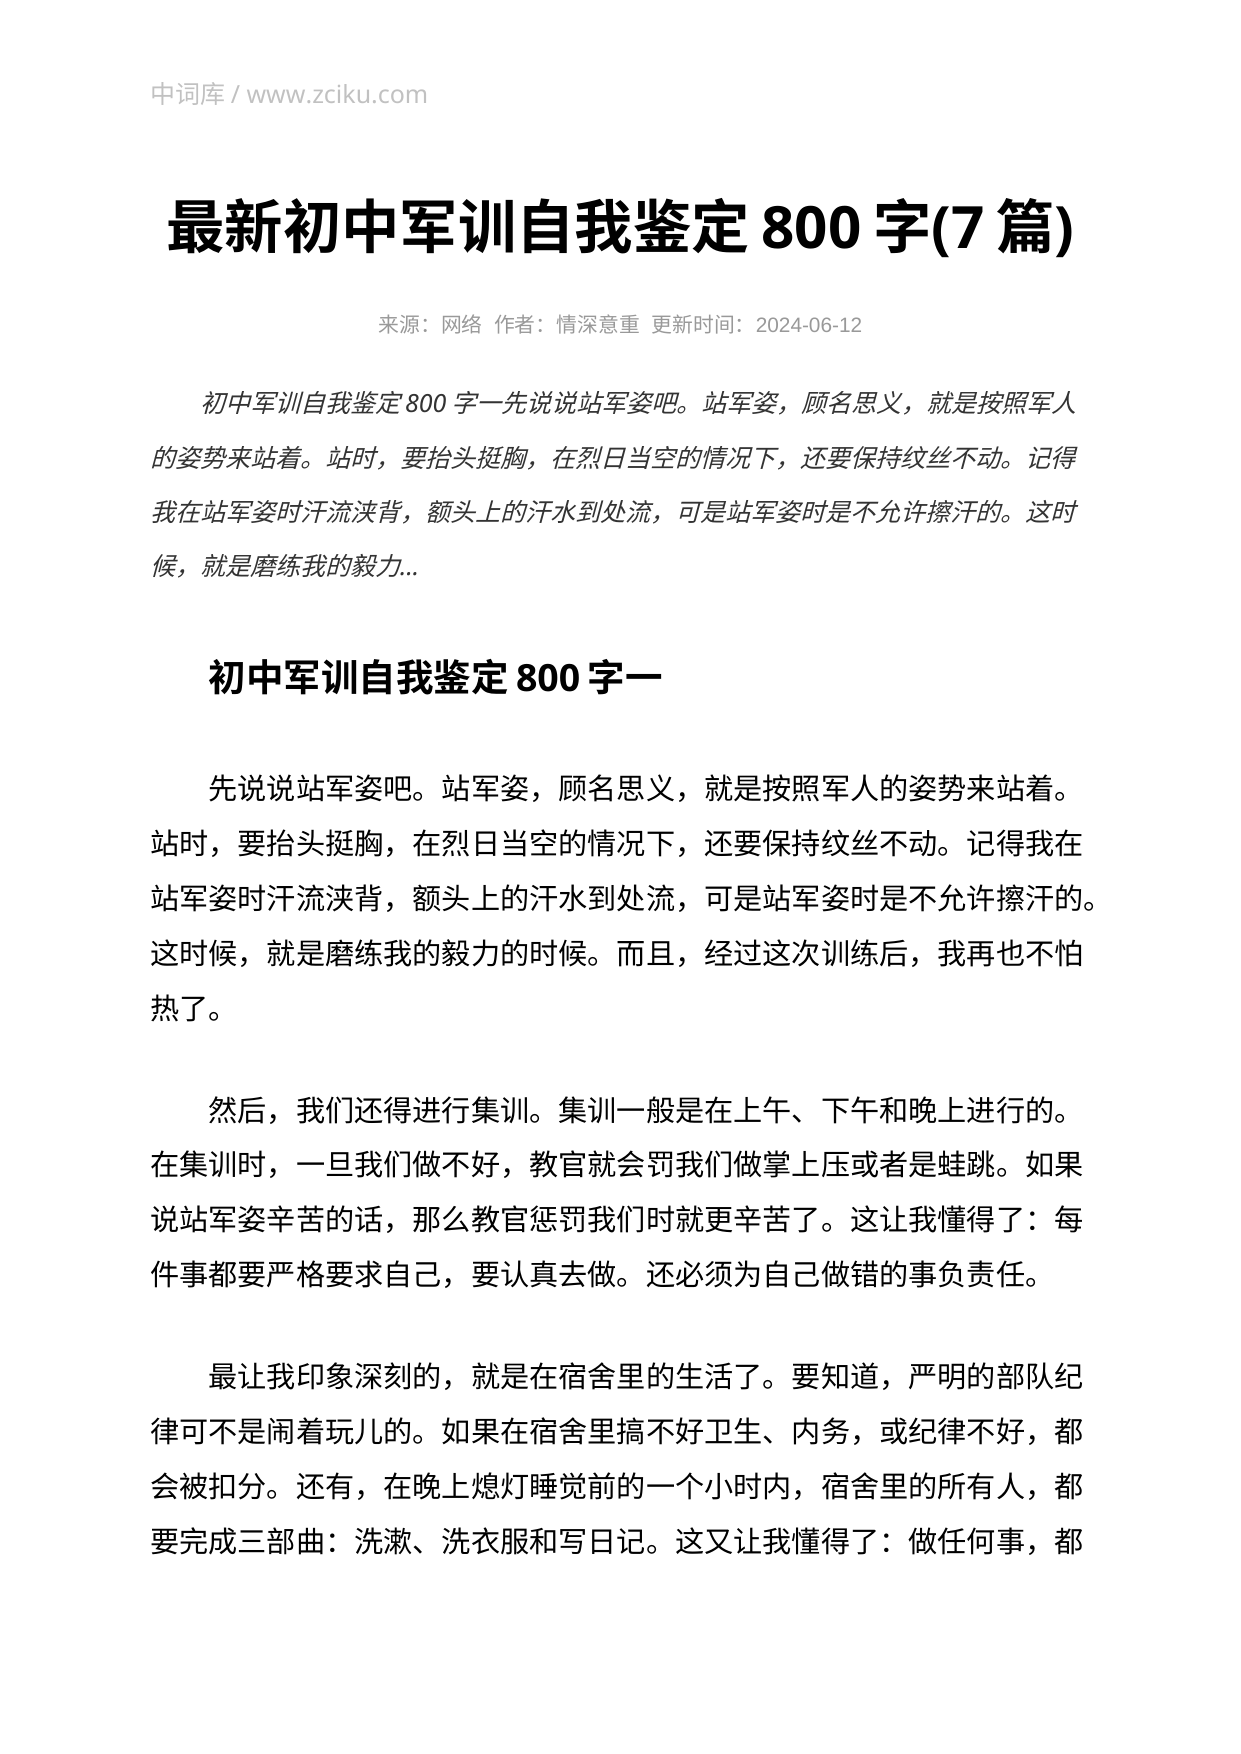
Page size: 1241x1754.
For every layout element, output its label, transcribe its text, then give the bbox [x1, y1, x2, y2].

text 初中军训自我鉴定800字一先说说站军姿吧。站军姿，顾名思义，就是按照军人的姿势来站着。站时，要抬头挺胸，在烈日当空的情况下，还要保持纹丝不动。记得我在站军姿时汗流浃背，额头上的汗水到处流，可是站军姿时是不允许擦汗的。这时候，就是磨练我的毅力... [150, 384, 1090, 583]
text 先说说站军姿吧。站军姿，顾名思义，就是按照军人的姿势来站着。站时，要抬头挺胸，在烈日当空的情况下，还要保持纹丝不动。记得我在站军姿时汗流浃背，额头上的汗水到处流，可是站军姿时是不允许擦汗的。这时候，就是磨练我的毅力的时候。而且，经过这次训练后，我再也不怕热了。 [150, 766, 1090, 1028]
text 初中军训自我鉴定800字一 [150, 648, 1090, 703]
text 来源：网络 作者：情深意重 更新时间：2024-06-12 [150, 313, 1090, 337]
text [150, 1353, 1090, 1561]
subtitle 最新初中军训自我鉴定800字(7篇) [150, 181, 1090, 266]
text 然后，我们还得进行集训。集训一般是在上午、下午和晚上进行的。在集训时，一旦我们做不好，教官就会罚我们做掌上压或者是蛙跳。如果说站军姿辛苦的话，那么教官惩罚我们时就更辛苦了。这让我懂得了：每件事都要严格要求自己，要认真去做。还必须为自己做错的事负责任。 [150, 1087, 1090, 1294]
